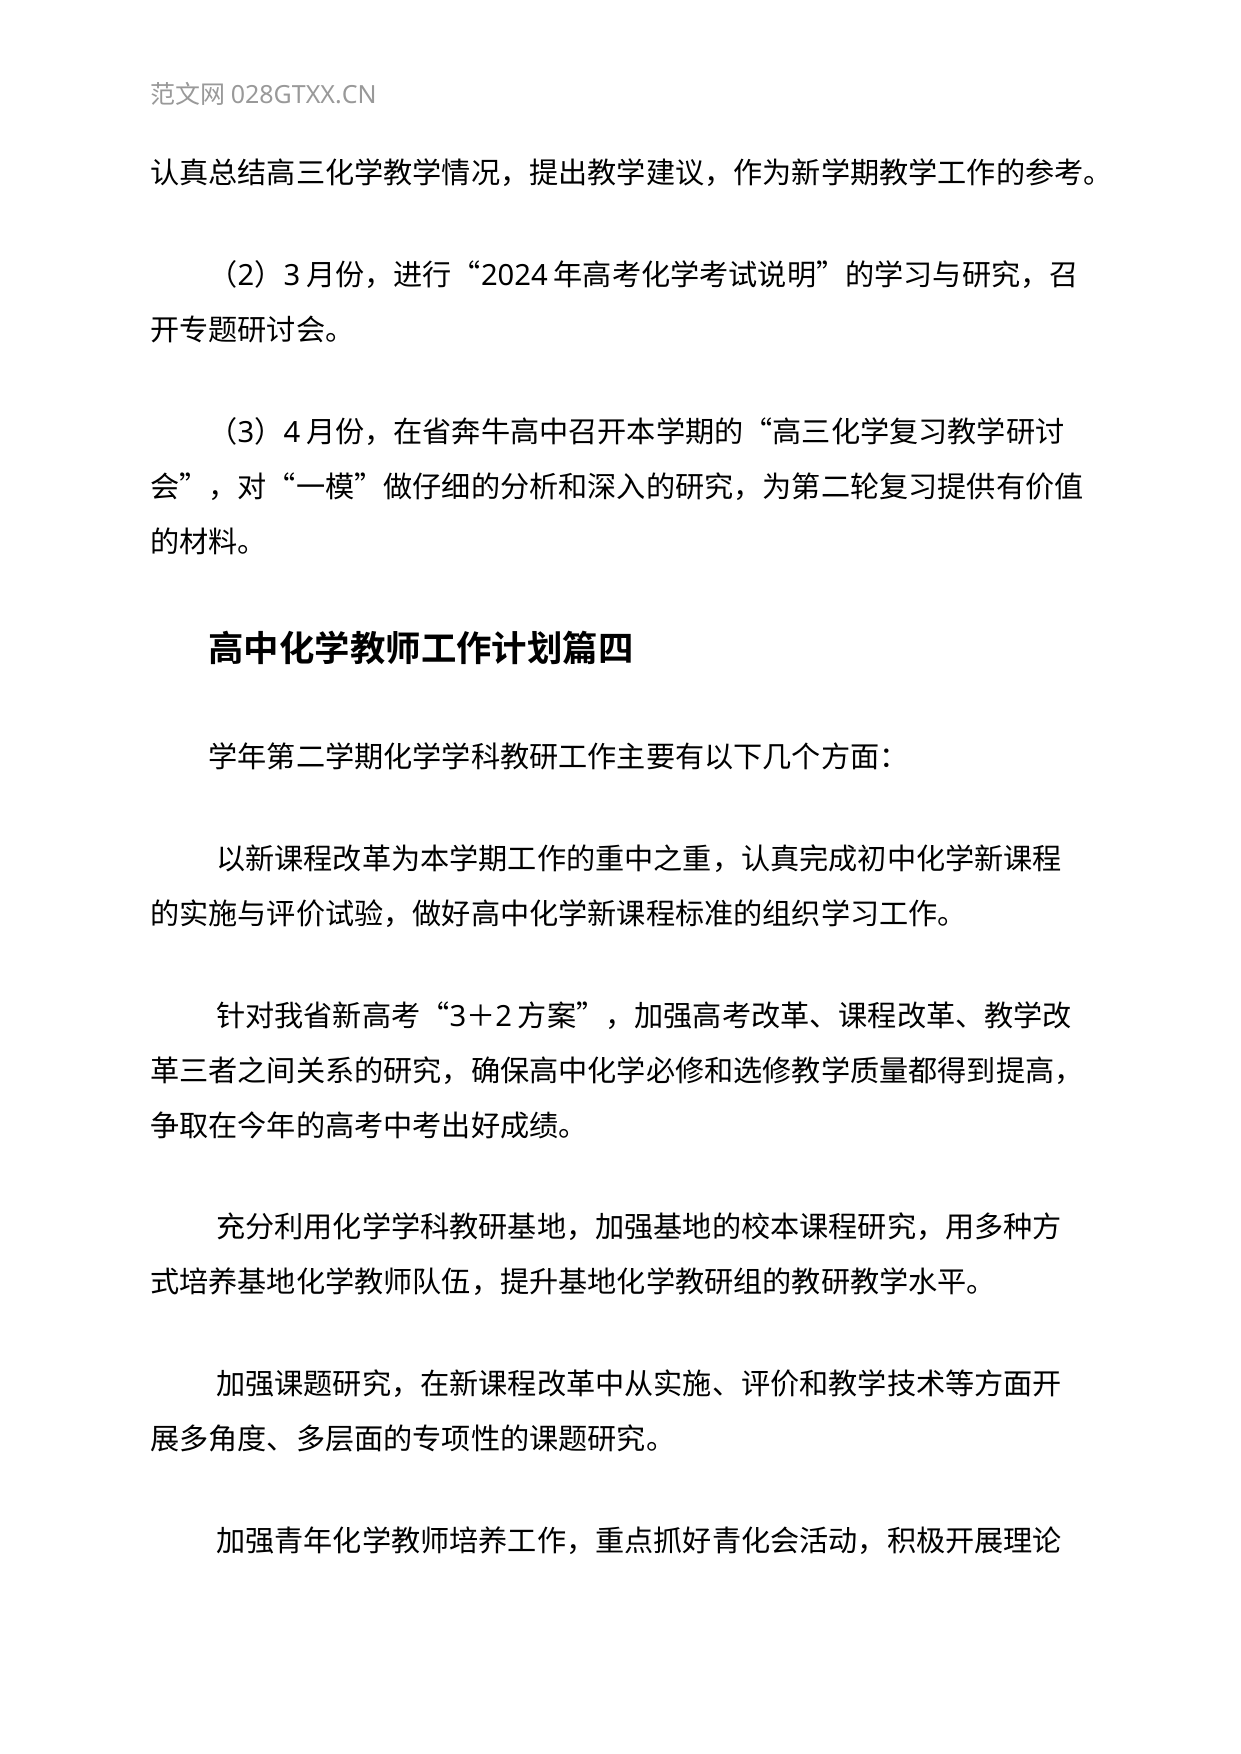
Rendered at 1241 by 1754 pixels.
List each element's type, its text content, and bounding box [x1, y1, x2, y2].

text 充分利用化学学科教研基地，加强基地的校本课程研究，用多种方式培养基地化学教师队伍，提升基地化学教研组的教研教学水平。 [150, 1204, 1090, 1301]
text 高中化学教师工作计划篇四 [150, 620, 1090, 671]
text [150, 150, 1090, 192]
text 学年第二学期化学学科教研工作主要有以下几个方面： [150, 734, 1090, 776]
text 加强课题研究，在新课程改革中从实施、评价和教学技术等方面开展多角度、多层面的专项性的课题研究。 [150, 1361, 1090, 1458]
text （3）4月份，在省奔牛高中召开本学期的“高三化学复习教学研讨会”，对“一模”做仔细的分析和深入的研究，为第二轮复习提供有价值的材料。 [150, 408, 1090, 561]
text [150, 1517, 1090, 1560]
text 以新课程改革为本学期工作的重中之重，认真完成初中化学新课程的实施与评价试验，做好高中化学新课程标准的组织学习工作。 [150, 835, 1090, 933]
text 针对我省新高考“3＋2方案”，加强高考改革、课程改革、教学改革三者之间关系的研究，确保高中化学必修和选修教学质量都得到提高，争取在今年的高考中考出好成绩。 [150, 992, 1090, 1144]
text （2）3月份，进行“2024年高考化学考试说明”的学习与研究，召开专题研讨会。 [150, 252, 1090, 349]
